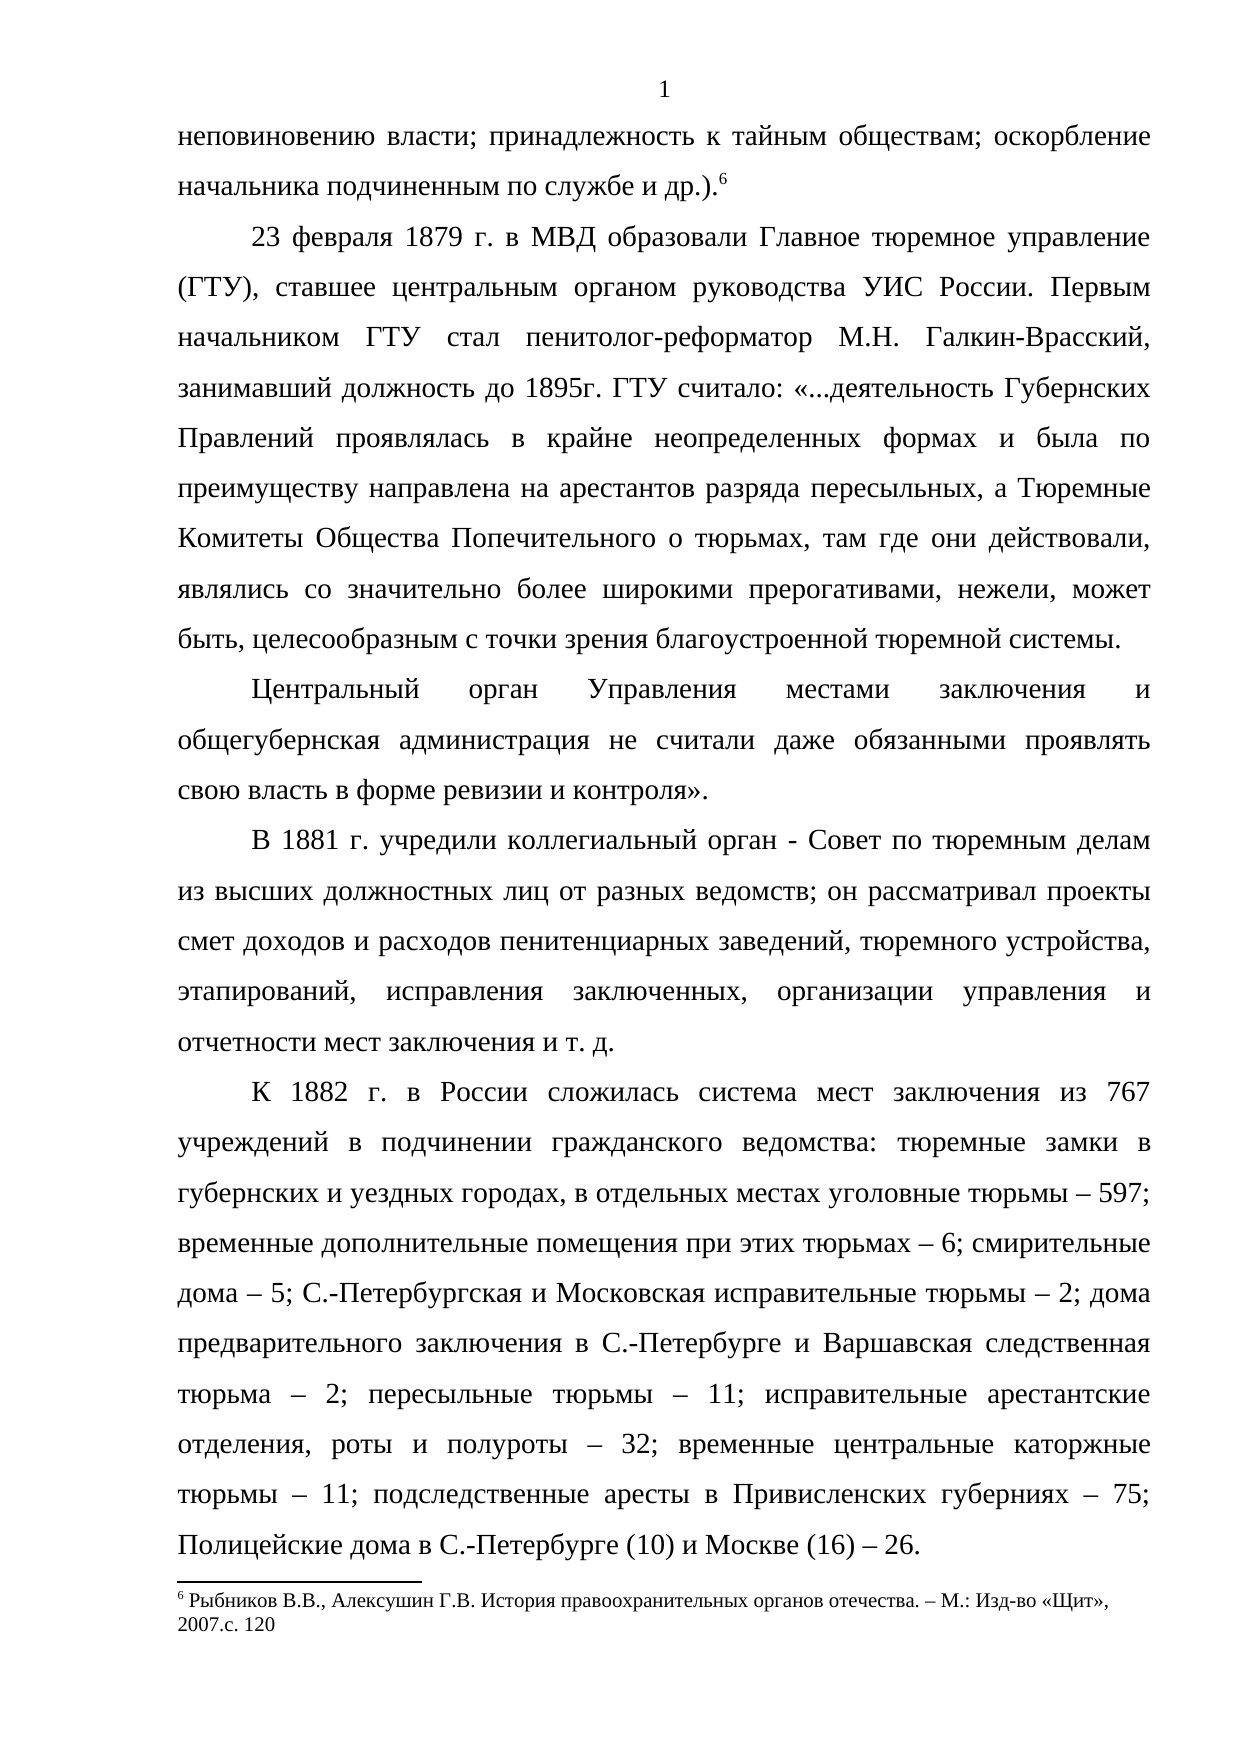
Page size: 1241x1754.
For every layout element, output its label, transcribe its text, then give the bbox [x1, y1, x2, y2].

text К . в России сложилась система мест заключения из 767 учреждений в подчинении гражданского ведомства: тюремные замки в губернских и уездных городах, в отдельных местах уголовные тюрьмы – 597; временные дополнительные помещения при этих тюрьмах – 6; смирительные дома – 5; С.-Петербургская и Московская исправительные тюрьмы – 2; дома предварительного заключения в С.-Петербурге и Варшавская следственная тюрьма – 2; пересыльные тюрьмы – 11; исправительные арестантские отделения, роты и полуроты – 32; временные центральные каторжные тюрьмы – 11; подследственные аресты в Привисленских губерниях – 75; Полицейские дома в С.-Петербурге (10) и Москве (16) – 26. [177, 1074, 1152, 1560]
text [177, 118, 1152, 202]
text В . учредили коллегиальный орган - Совет по тюремным делам из высших должностных лиц от разных ведомств; он рассматривал проекты смет доходов и расходов пенитенциарных заведений, тюремного устройства, этапирований, исправления заключенных, организации управления и отчетности мест заключения и т. д. [177, 822, 1152, 1057]
text Центральный орган Управления местами заключения и общегубернская администрация не считали даже обязанными проявлять свою власть в форме ревизии и контроля». [177, 672, 1152, 806]
text 23 февраля . в МВД образовали Главное тюремное управление (ГТУ), ставшее центральным органом руководства УИС России. Первым начальником ГТУ стал пенитолог-реформатор М.Н. Галкин-Врасский, занимавший должность до 1895г. ГТУ считало: «...деятельность Губернских Правлений проявлялась в крайне неопределенных формах и была по преимуществу направлена на арестантов разряда пересыльных, а Тюремные Комитеты Общества Попечительного о тюрьмах, там где они действовали, являлись со значительно более широкими прерогативами, нежели, может быть, целесообразным с точки зрения благоустроенной тюремной системы. [177, 219, 1152, 655]
